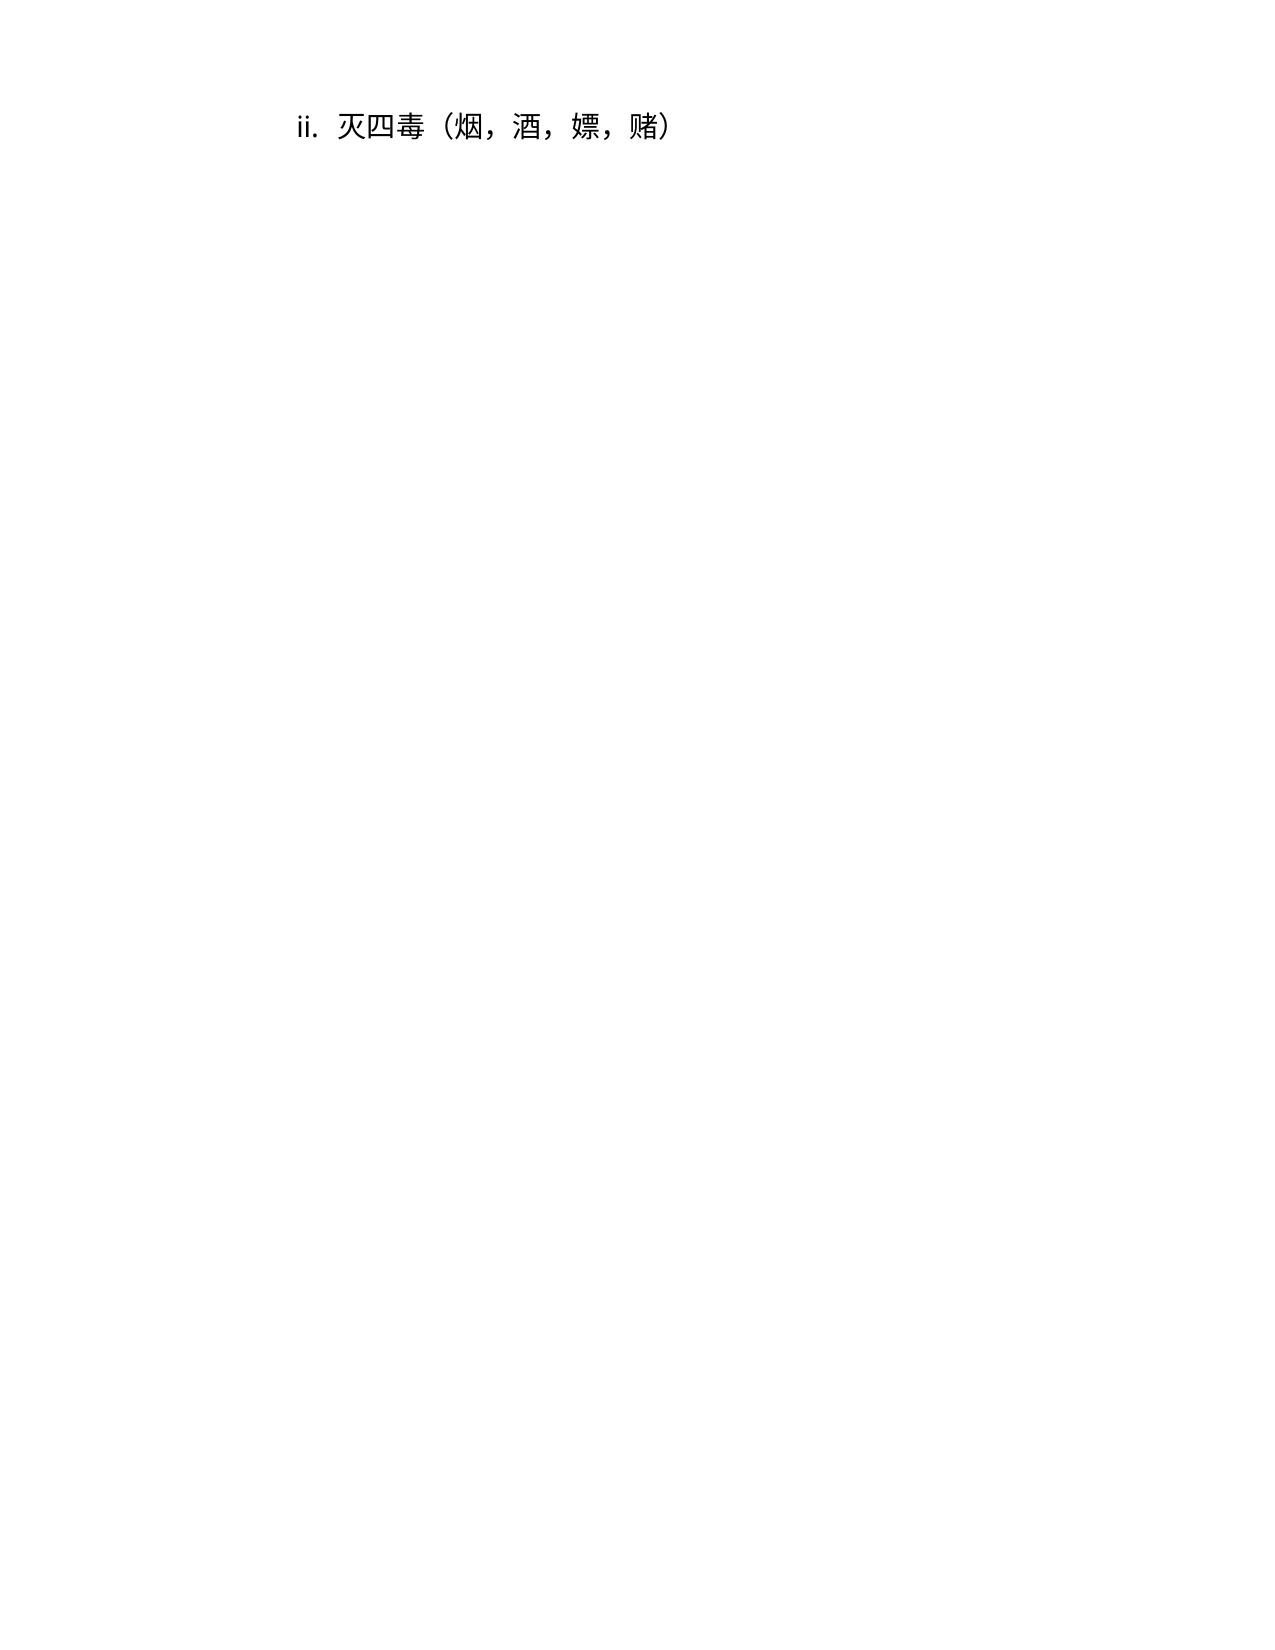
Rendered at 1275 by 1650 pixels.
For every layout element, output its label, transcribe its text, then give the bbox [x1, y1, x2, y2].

list 灭四毒（烟，酒，嫖，赌） [319, 103, 1125, 146]
